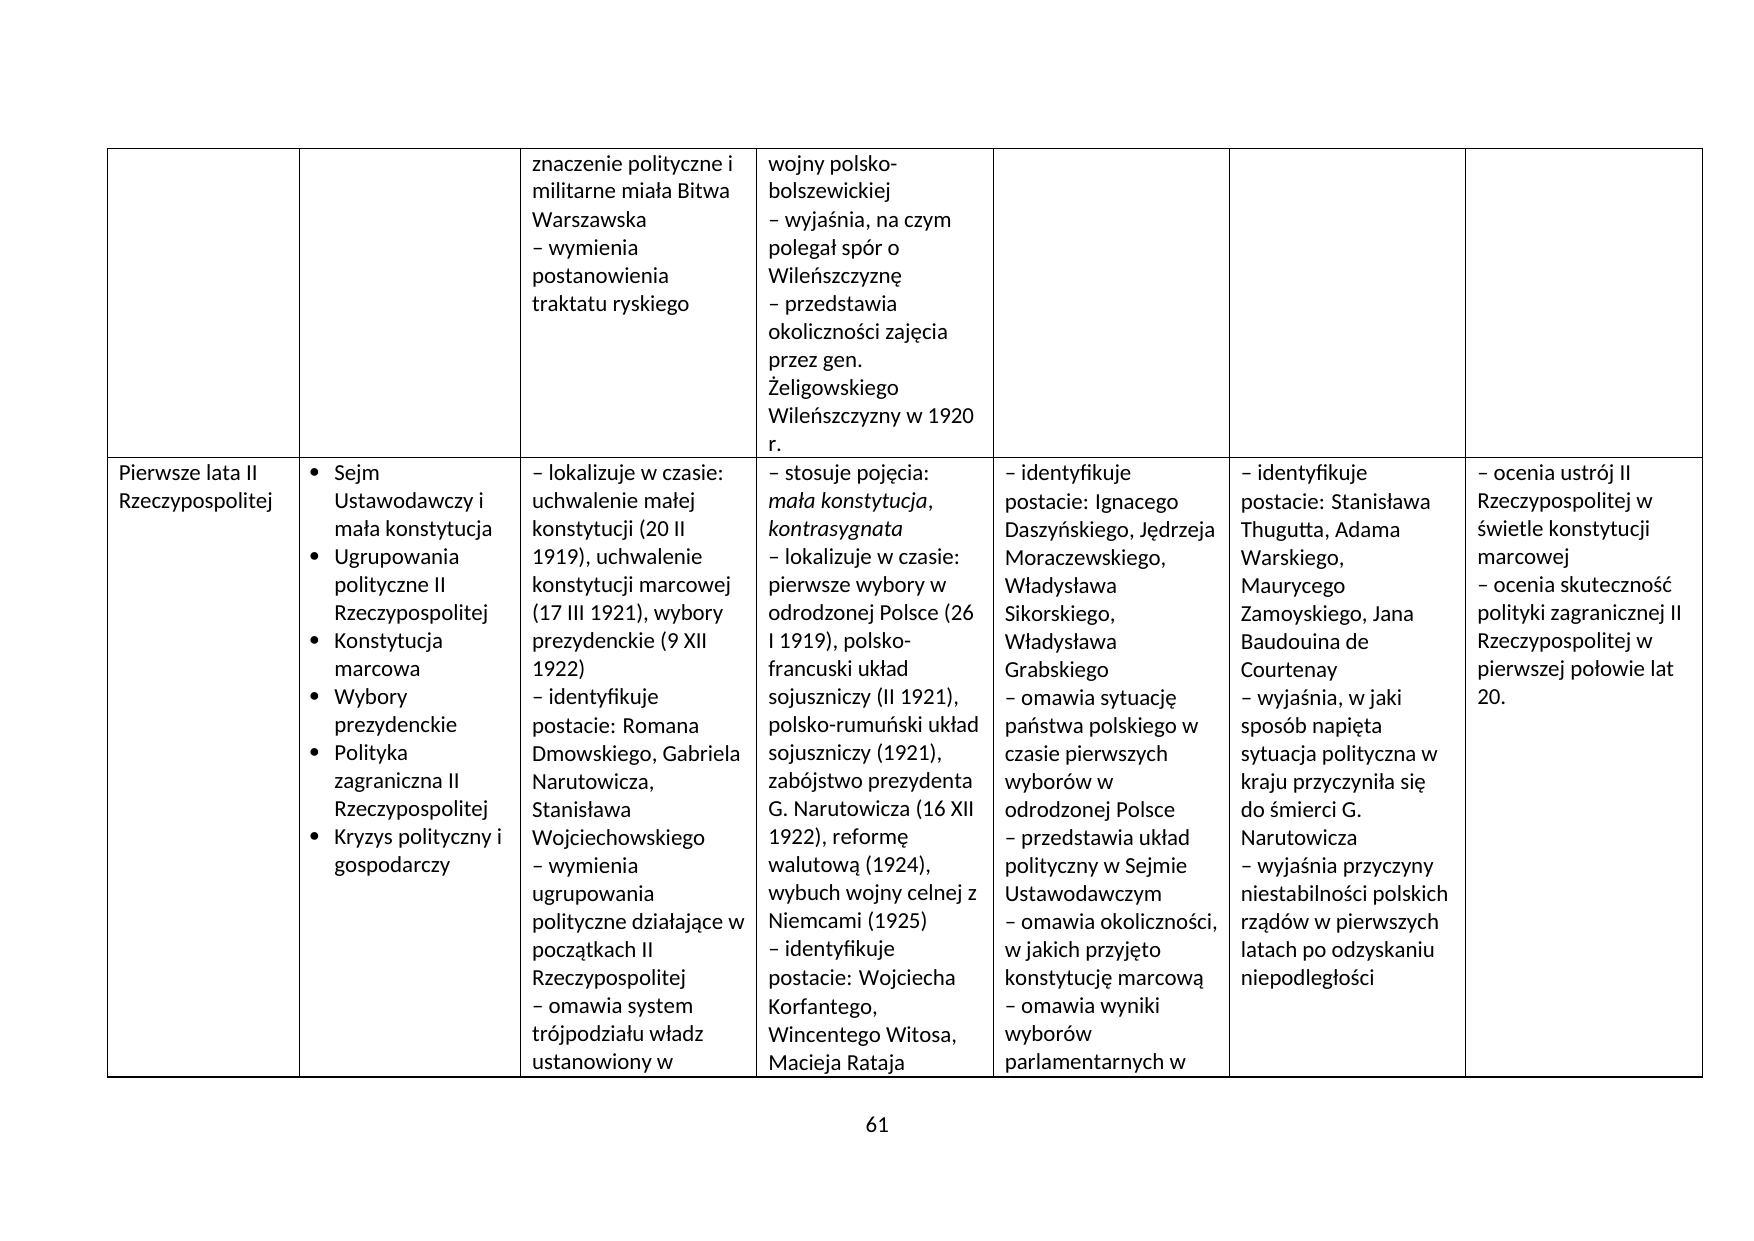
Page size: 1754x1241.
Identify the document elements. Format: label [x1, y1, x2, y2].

table_cell [521, 458, 756, 1076]
table_cell [108, 458, 299, 1076]
table_cell [108, 149, 299, 457]
table_cell [300, 149, 520, 457]
table_cell [1230, 458, 1465, 1076]
table_cell [1230, 149, 1465, 457]
table_cell [994, 458, 1229, 1076]
table_cell [1466, 149, 1702, 457]
table_cell [994, 149, 1229, 457]
table_cell [1466, 458, 1702, 1076]
table_cell [521, 149, 756, 457]
table_cell [300, 458, 520, 1076]
table_cell [757, 458, 993, 1076]
table_cell [757, 149, 993, 457]
